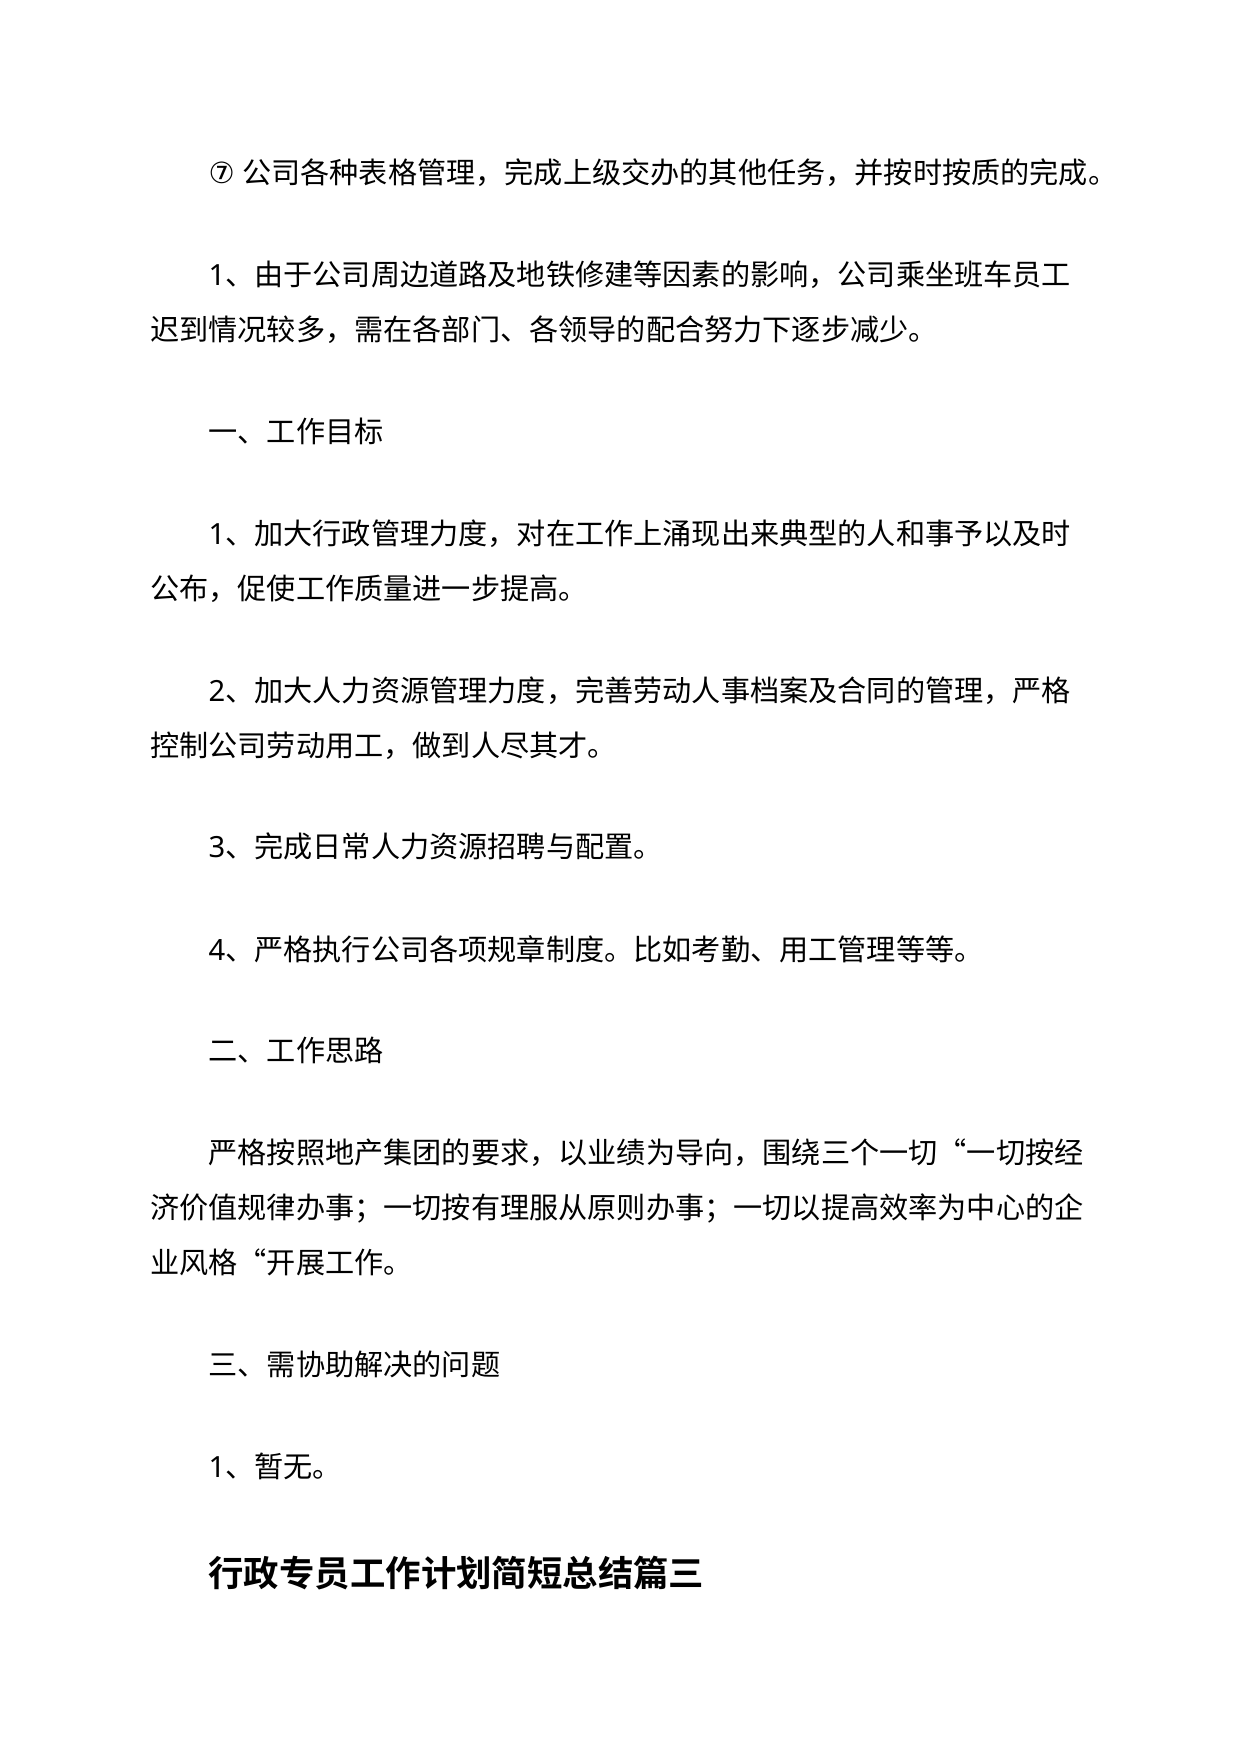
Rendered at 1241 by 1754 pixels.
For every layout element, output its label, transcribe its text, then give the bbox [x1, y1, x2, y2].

text 1、暂无。 [150, 1443, 1090, 1486]
text 行政专员工作计划简短总结篇三 [150, 1545, 1090, 1596]
text 2、加大人力资源管理力度，完善劳动人事档案及合同的管理，严格控制公司劳动用工，做到人尽其才。 [150, 667, 1090, 764]
text 1、由于公司周边道路及地铁修建等因素的影响，公司乘坐班车员工迟到情况较多，需在各部门、各领导的配合努力下逐步减少。 [150, 252, 1090, 349]
text 二、工作思路 [150, 1028, 1090, 1070]
text 1、加大行政管理力度，对在工作上涌现出来典型的人和事予以及时公布，促使工作质量进一步提高。 [150, 511, 1090, 608]
text ⑦ 公司各种表格管理，完成上级交办的其他任务，并按时按质的完成。 [150, 150, 1090, 192]
text 3、完成日常人力资源招聘与配置。 [150, 824, 1090, 866]
text 一、工作目标 [150, 409, 1090, 451]
text 三、需协助解决的问题 [150, 1341, 1090, 1384]
text 4、严格执行公司各项规章制度。比如考勤、用工管理等等。 [150, 926, 1090, 968]
text 严格按照地产集团的要求，以业绩为导向，围绕三个一切“一切按经济价值规律办事；一切按有理服从原则办事；一切以提高效率为中心的企业风格“开展工作。 [150, 1130, 1090, 1282]
